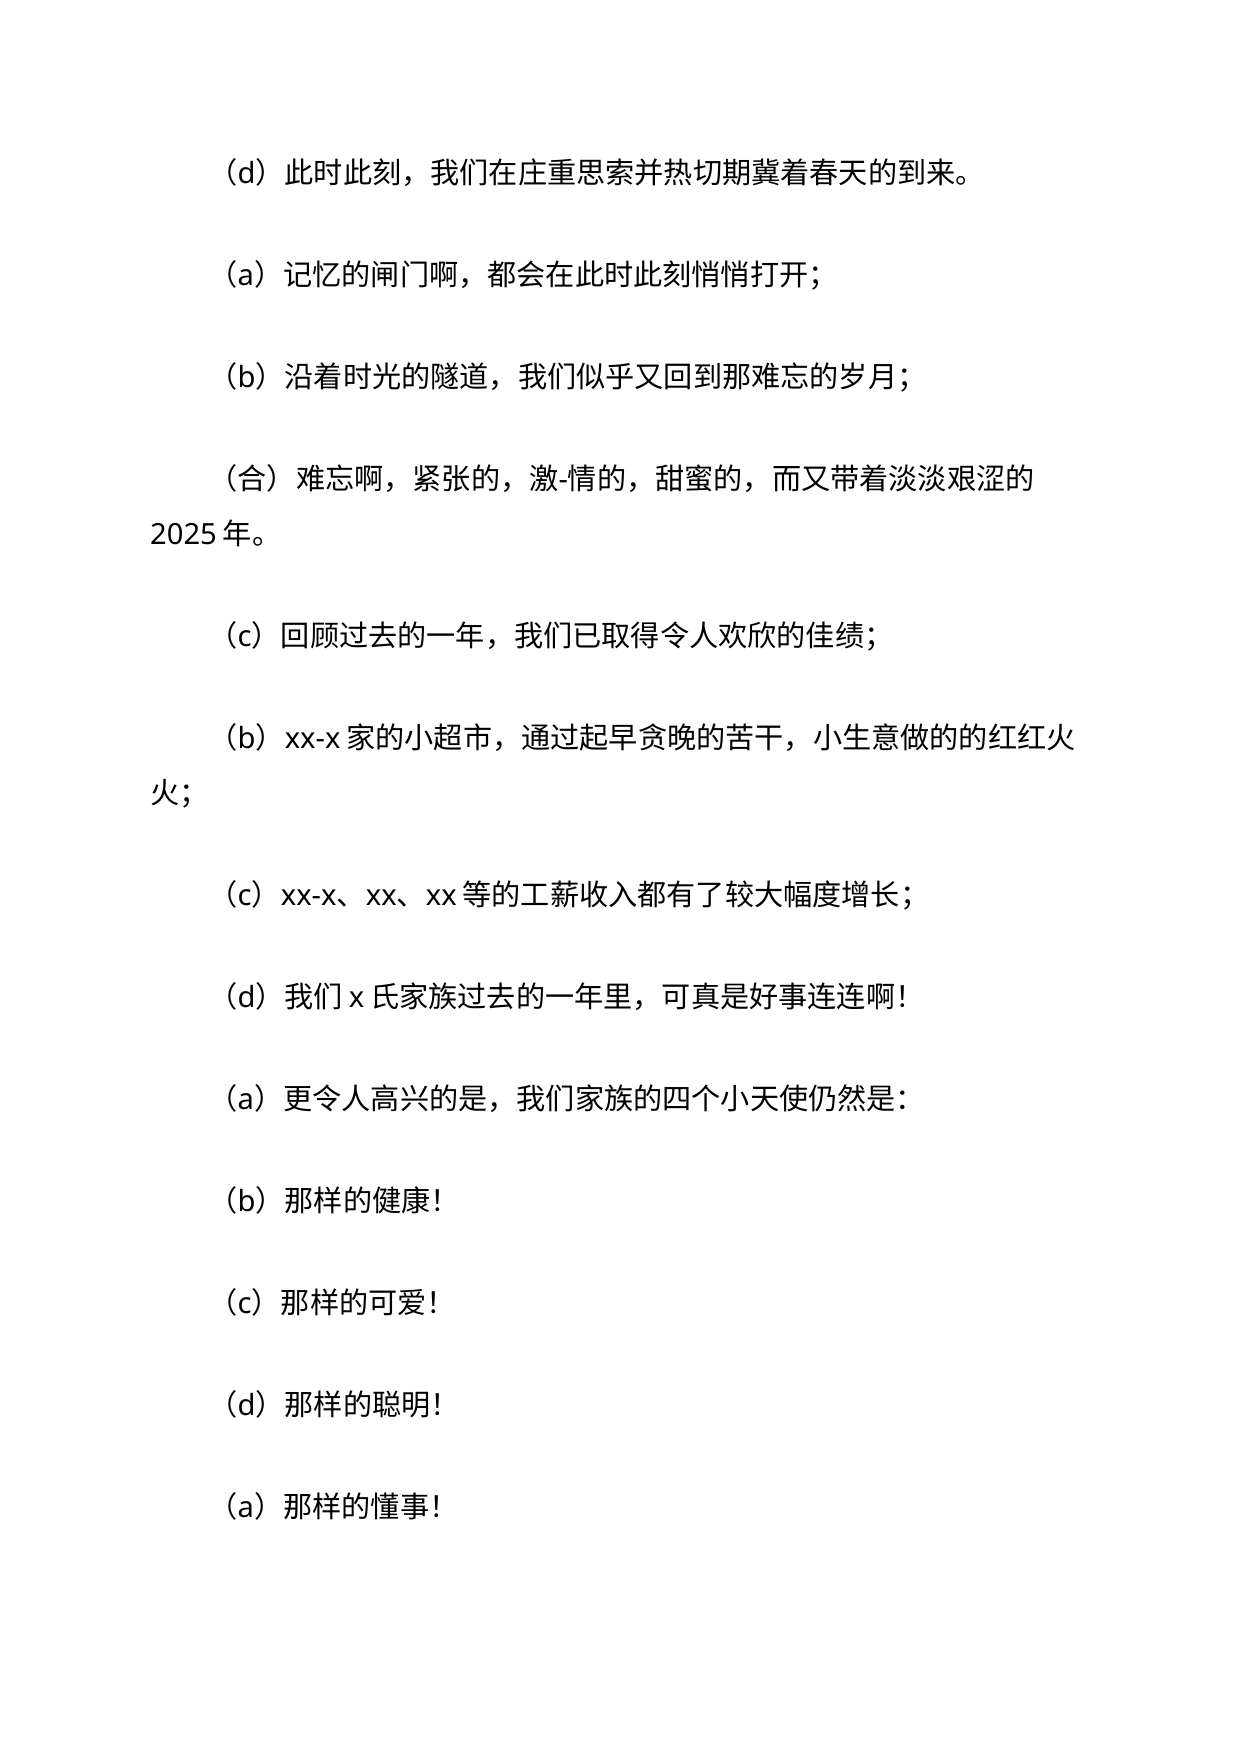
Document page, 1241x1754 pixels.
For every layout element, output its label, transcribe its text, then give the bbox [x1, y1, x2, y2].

text （d）那样的聪明！ [150, 1382, 1090, 1424]
text （a）更令人高兴的是，我们家族的四个小天使仍然是： [150, 1076, 1090, 1118]
text （d）我们x氏家族过去的一年里，可真是好事连连啊！ [150, 974, 1090, 1016]
text （b）那样的健康！ [150, 1178, 1090, 1220]
text （合）难忘啊，紧张的，激-情的，甜蜜的，而又带着淡淡艰涩的2025年。 [150, 456, 1090, 553]
text （d）此时此刻，我们在庄重思索并热切期冀着春天的到来。 [150, 150, 1090, 192]
text （a）记忆的闸门啊，都会在此时此刻悄悄打开； [150, 252, 1090, 294]
text （b）沿着时光的隧道，我们似乎又回到那难忘的岁月； [150, 354, 1090, 396]
text （c）xx-x、xx、xx等的工薪收入都有了较大幅度增长； [150, 872, 1090, 914]
text （a）那样的懂事！ [150, 1483, 1090, 1526]
text （c）回顾过去的一年，我们已取得令人欢欣的佳绩； [150, 613, 1090, 655]
text （b）xx-x家的小超市，通过起早贪晚的苦干，小生意做的的红红火火； [150, 715, 1090, 812]
text （c）那样的可爱！ [150, 1279, 1090, 1322]
